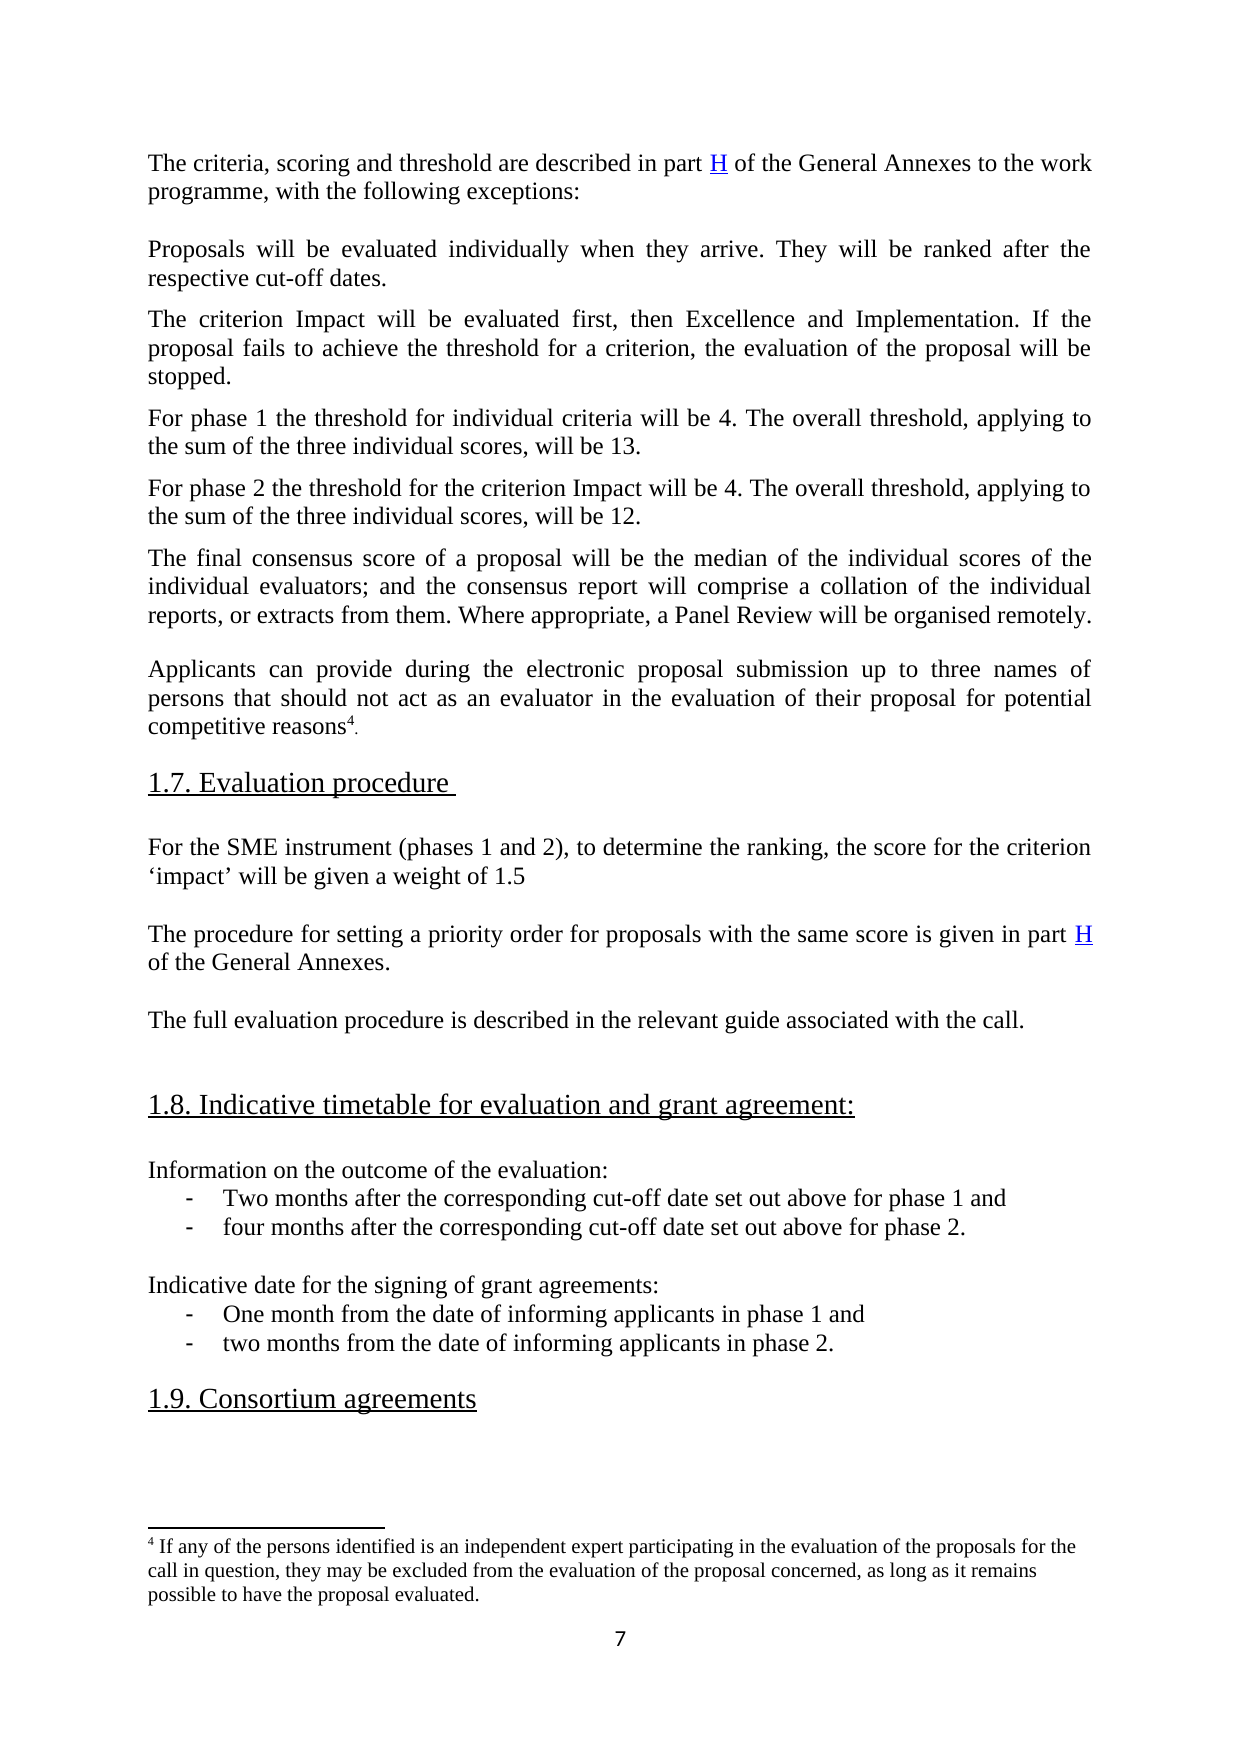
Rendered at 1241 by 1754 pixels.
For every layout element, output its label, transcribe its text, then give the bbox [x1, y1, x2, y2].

text The criterion Impact will be evaluated first, then Excellence and Implementation. If the proposal fails to achieve the threshold for a criterion, the evaluation of the proposal will be stopped. [148, 304, 1093, 390]
subtitle 1.9. Consortium agreements [148, 1381, 1093, 1415]
list four months after the corresponding cut-off date set out above for phase 2. [185, 1212, 1093, 1241]
subtitle 1.8. Indicative timetable for evaluation and grant agreement: [148, 1087, 1093, 1121]
text For phase 1 the threshold for individual criteria will be 4. The overall threshold, applying to the sum of the three individual scores, will be 13. [148, 403, 1093, 460]
text For the SME instrument (phases 1 and 2), to determine the ranking, the score for the criterion ‘impact’ will be given a weight of 1.5 [148, 832, 1093, 890]
text Information on the outcome of the evaluation: [148, 1155, 1093, 1183]
text The full evaluation procedure is described in the relevant guide associated with the call. [148, 1005, 1093, 1034]
text The final consensus score of a proposal will be the median of the individual scores of the individual evaluators; and the consensus report will comprise a collation of the individual reports, or extracts from them. Where appropriate, a Panel Review will be organised remotely. [148, 543, 1093, 629]
text Applicants can provide during the electronic proposal submission up to three names of persons that should not act as an evaluator in the evaluation of their proposal for potential competitive reasons. [148, 654, 1093, 740]
text The criteria, scoring and threshold are described in part H of the General Annexes to the work programme, with the following exceptions: [148, 148, 1093, 205]
list One month from the date of informing applicants in phase 1 and [185, 1299, 1093, 1327]
text The procedure for setting a priority order for proposals with the same score is given in part H of the General Annexes. [148, 919, 1093, 976]
list Two months after the corresponding cut-off date set out above for phase 1 and [185, 1183, 1093, 1212]
text Indicative date for the signing of grant agreements: [148, 1270, 1093, 1299]
subtitle 1.7. Evaluation procedure [148, 765, 1093, 799]
text For phase 2 the threshold for the criterion Impact will be 4. The overall threshold, applying to the sum of the three individual scores, will be 12. [148, 473, 1093, 530]
list two months from the date of informing applicants in phase 2. [185, 1327, 1093, 1356]
text Proposals will be evaluated individually when they arrive. They will be ranked after the respective cut-off dates. [148, 234, 1093, 291]
